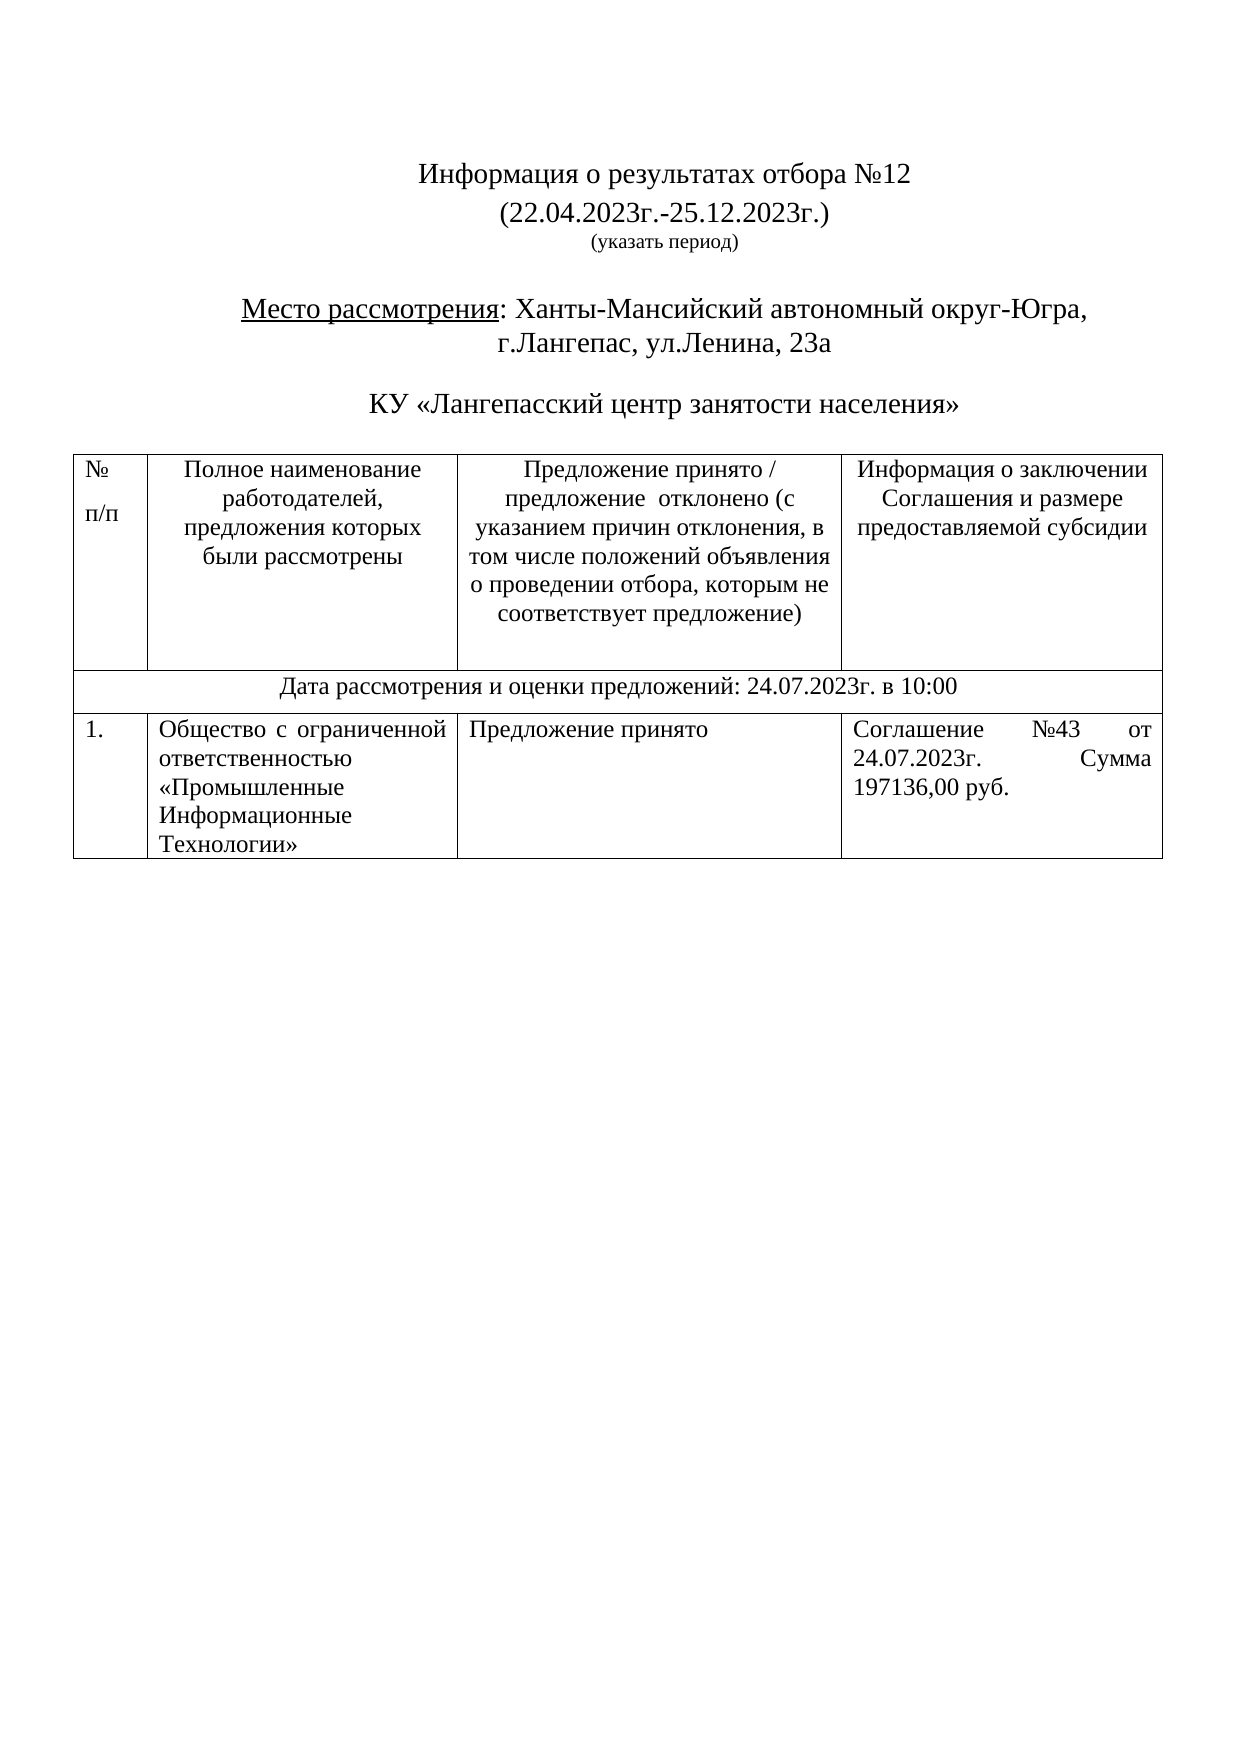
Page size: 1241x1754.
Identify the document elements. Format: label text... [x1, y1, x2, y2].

text Место рассмотрения: Ханты-Мансийский автономный округ-Югра, г.Лангепас, ул.Ленина, 23а [177, 291, 1152, 358]
table_header Полное наименование работодателей, предложения которых были рассмотрены [148, 455, 457, 670]
table_cell Дата рассмотрения и оценки предложений: 24.07.2023г. в 10:00 [74, 671, 1162, 713]
text (22.04.2023г.-25.12.2023г.) [177, 195, 1152, 229]
table_header Информация о заключении Соглашения и размере предоставляемой субсидии [842, 455, 1162, 670]
table_cell Предложение принято [458, 714, 841, 858]
table_cell Соглашение №43 от 24.07.2023г. Сумма 197136,00 руб. [842, 714, 1162, 858]
table_header Предложение принято / предложение отклонено (с указанием причин отклонения, в том числе положений объявления о проведении отбора, которым не соответствует предложение) [458, 455, 841, 670]
table_cell 1. [74, 714, 147, 858]
text Информация о результатах отбора №12 [177, 157, 1152, 190]
text КУ «Лангепасский центр занятости населения» [177, 386, 1152, 420]
table_header № п/п [74, 455, 147, 670]
table_cell Общество с ограниченной ответственностью «Промышленные Информационные Технологии» [148, 714, 457, 858]
text (указать период) [177, 229, 1152, 253]
